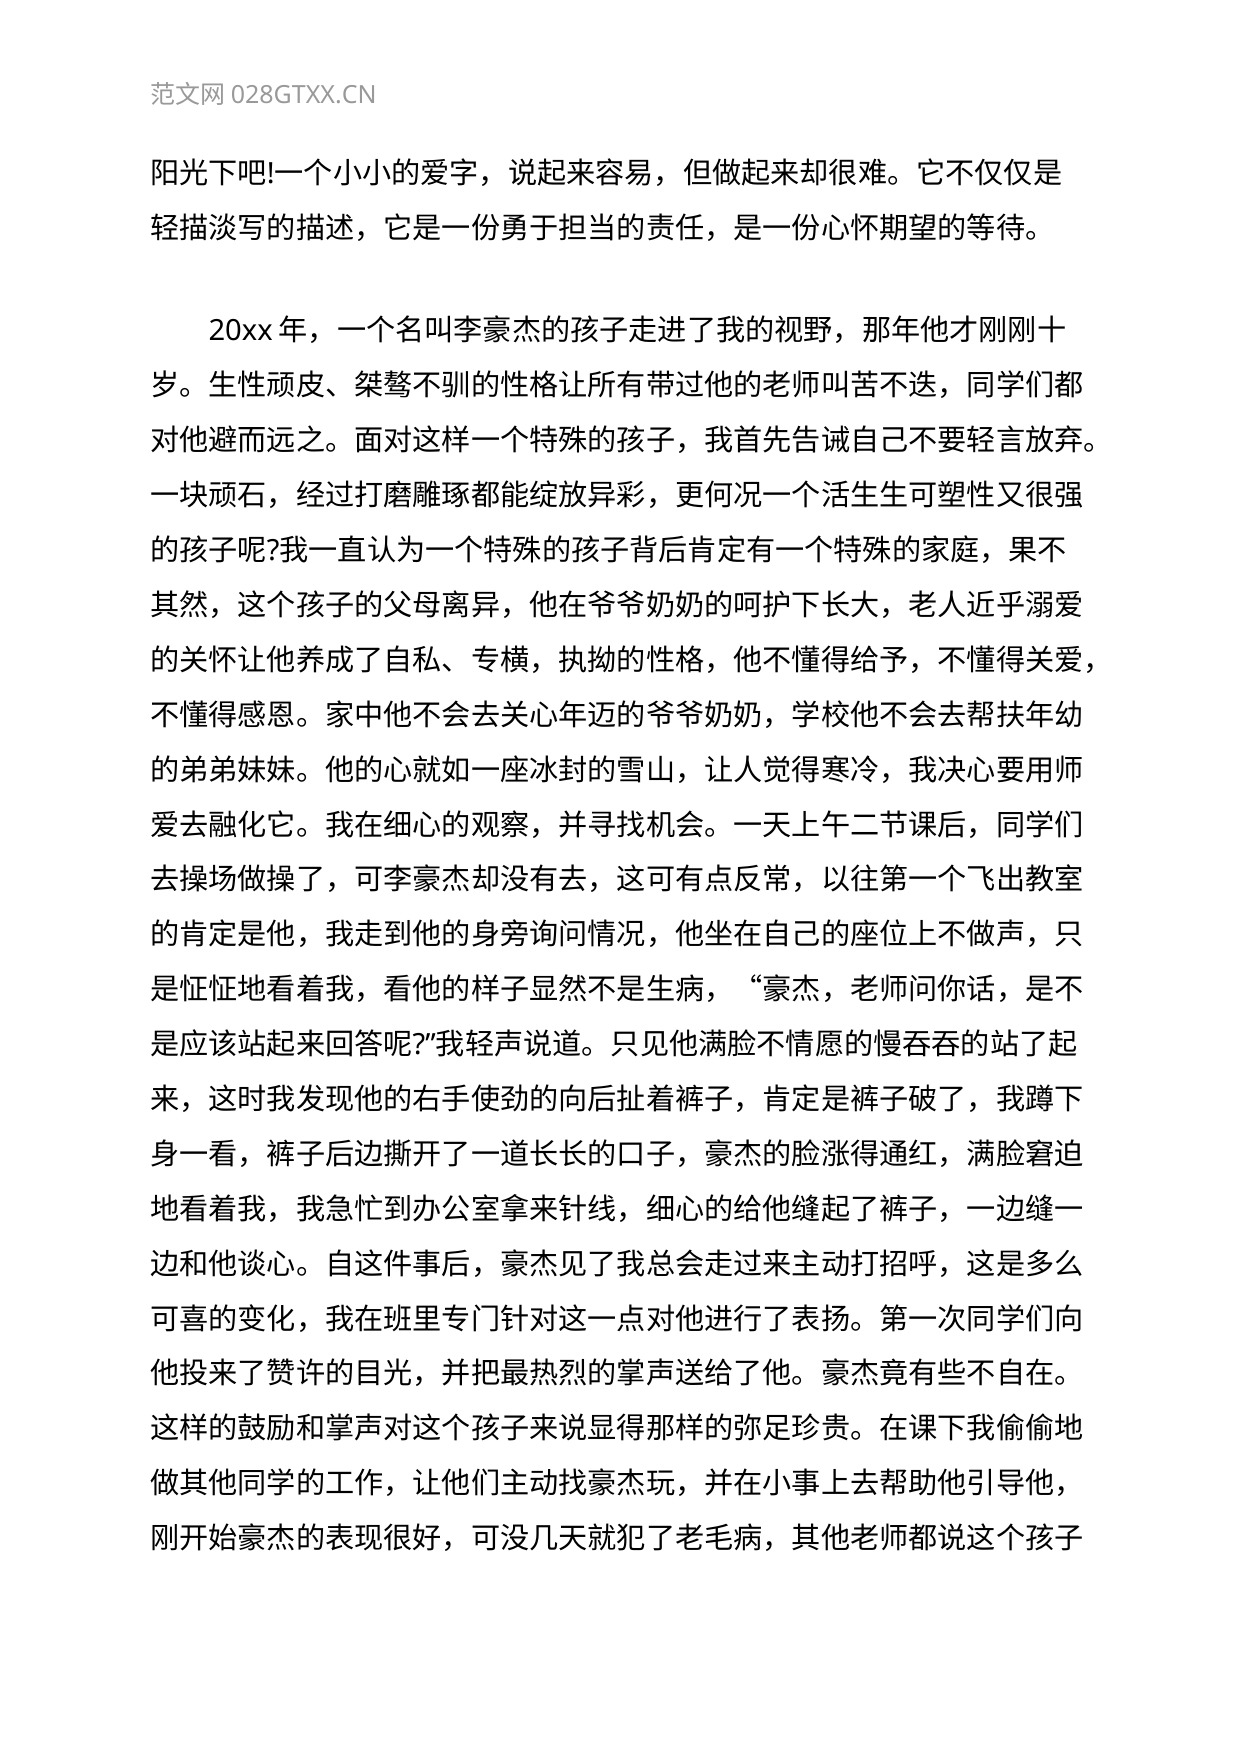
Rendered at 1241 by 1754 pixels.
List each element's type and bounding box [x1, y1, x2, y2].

text [150, 150, 1090, 247]
text [150, 307, 1090, 1557]
